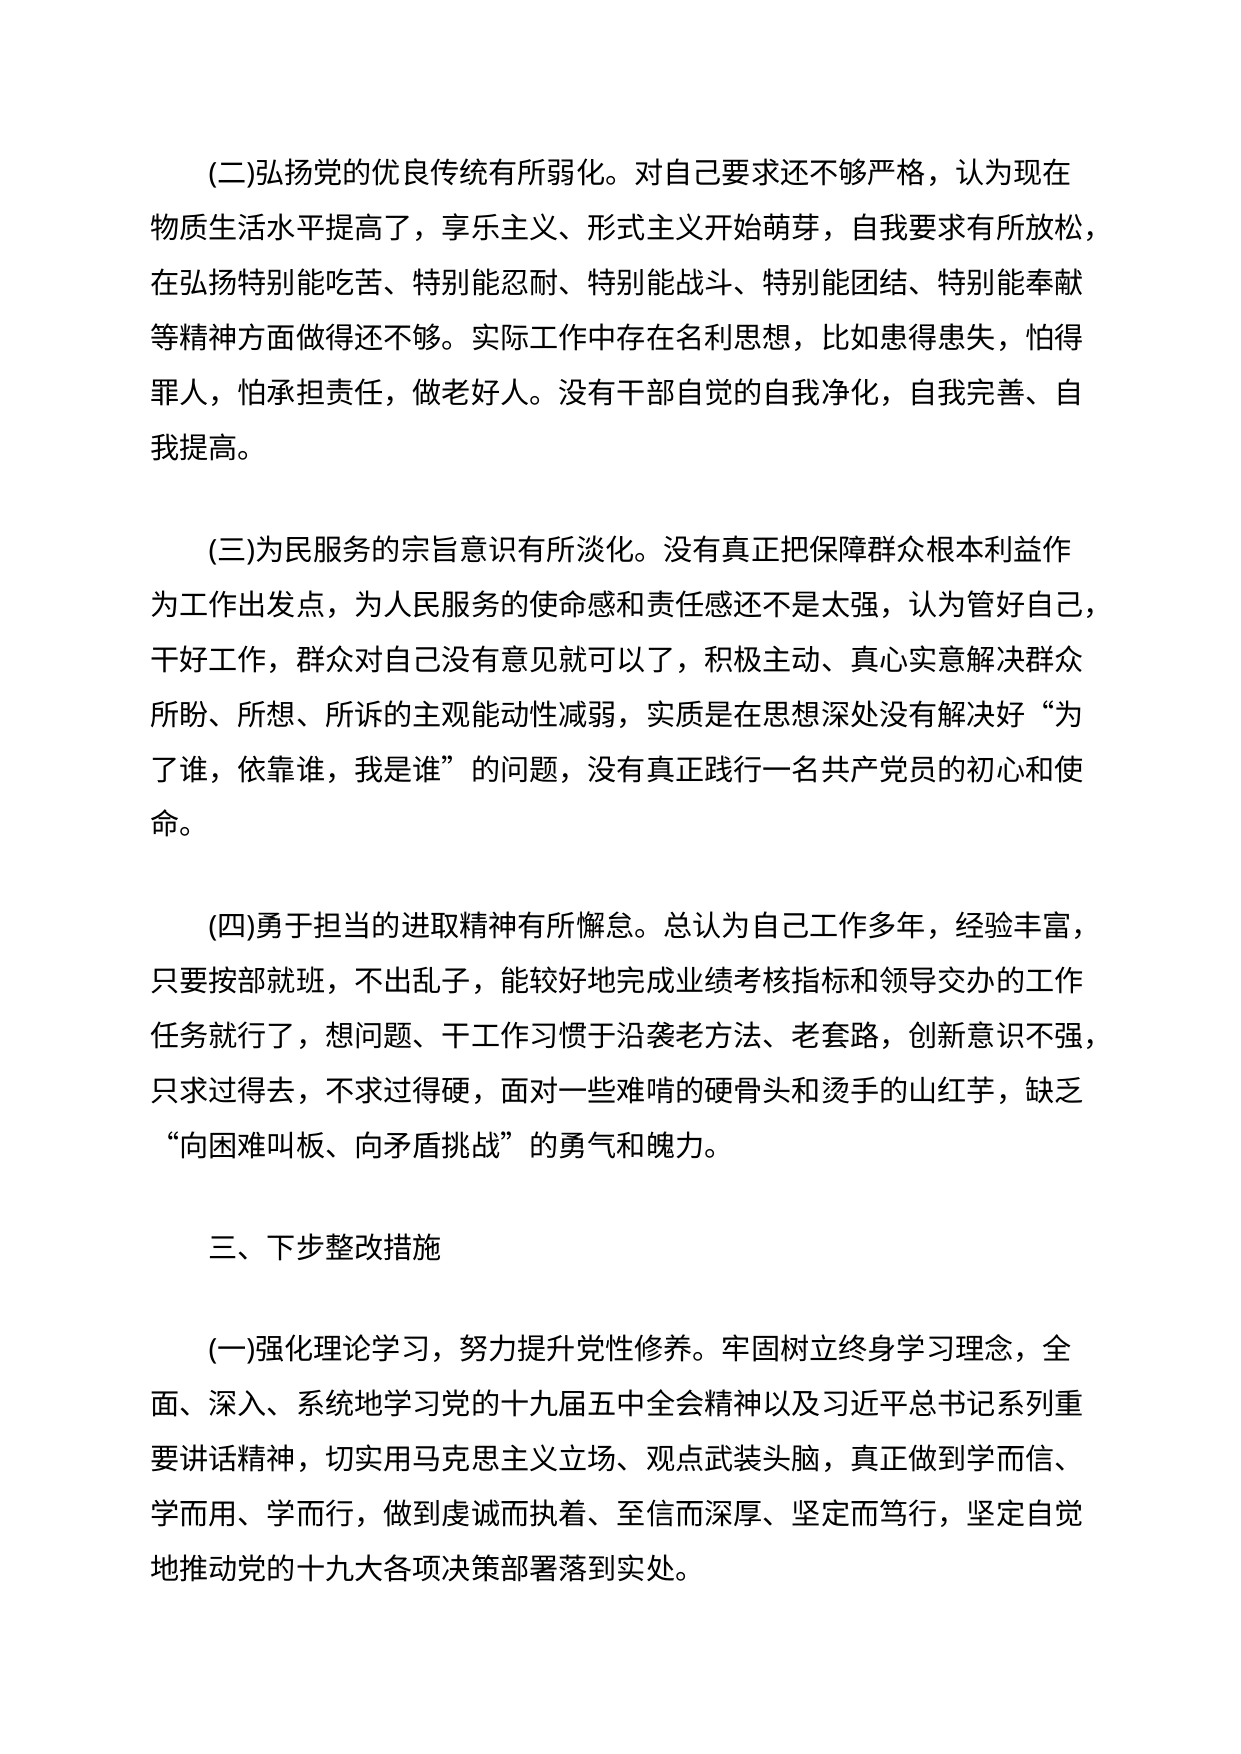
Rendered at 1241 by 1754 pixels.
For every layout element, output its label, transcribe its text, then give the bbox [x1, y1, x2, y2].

text (一)强化理论学习，努力提升党性修养。牢固树立终身学习理念，全面、深入、系统地学习党的十九届五中全会精神以及习近平总书记系列重要讲话精神，切实用马克思主义立场、观点武装头脑，真正做到学而信、学而用、学而行，做到虔诚而执着、至信而深厚、坚定而笃行，坚定自觉地推动党的十九大各项决策部署落到实处。 [150, 1326, 1090, 1588]
text (四)勇于担当的进取精神有所懈怠。总认为自己工作多年，经验丰富，只要按部就班，不出乱子，能较好地完成业绩考核指标和领导交办的工作任务就行了，想问题、干工作习惯于沿袭老方法、老套路，创新意识不强，只求过得去，不求过得硬，面对一些难啃的硬骨头和烫手的山红芋，缺乏“向困难叫板、向矛盾挑战”的勇气和魄力。 [150, 903, 1090, 1165]
text 三、下步整改措施 [150, 1224, 1090, 1266]
text (三)为民服务的宗旨意识有所淡化。没有真正把保障群众根本利益作为工作出发点，为人民服务的使命感和责任感还不是太强，认为管好自己，干好工作，群众对自己没有意见就可以了，积极主动、真心实意解决群众所盼、所想、所诉的主观能动性减弱，实质是在思想深处没有解决好“为了谁，依靠谁，我是谁”的问题，没有真正践行一名共产党员的初心和使命。 [150, 526, 1090, 843]
text (二)弘扬党的优良传统有所弱化。对自己要求还不够严格，认为现在物质生活水平提高了，享乐主义、形式主义开始萌芽，自我要求有所放松，在弘扬特别能吃苦、特别能忍耐、特别能战斗、特别能团结、特别能奉献等精神方面做得还不够。实际工作中存在名利思想，比如患得患失，怕得罪人，怕承担责任，做老好人。没有干部自觉的自我净化，自我完善、自我提高。 [150, 150, 1090, 467]
